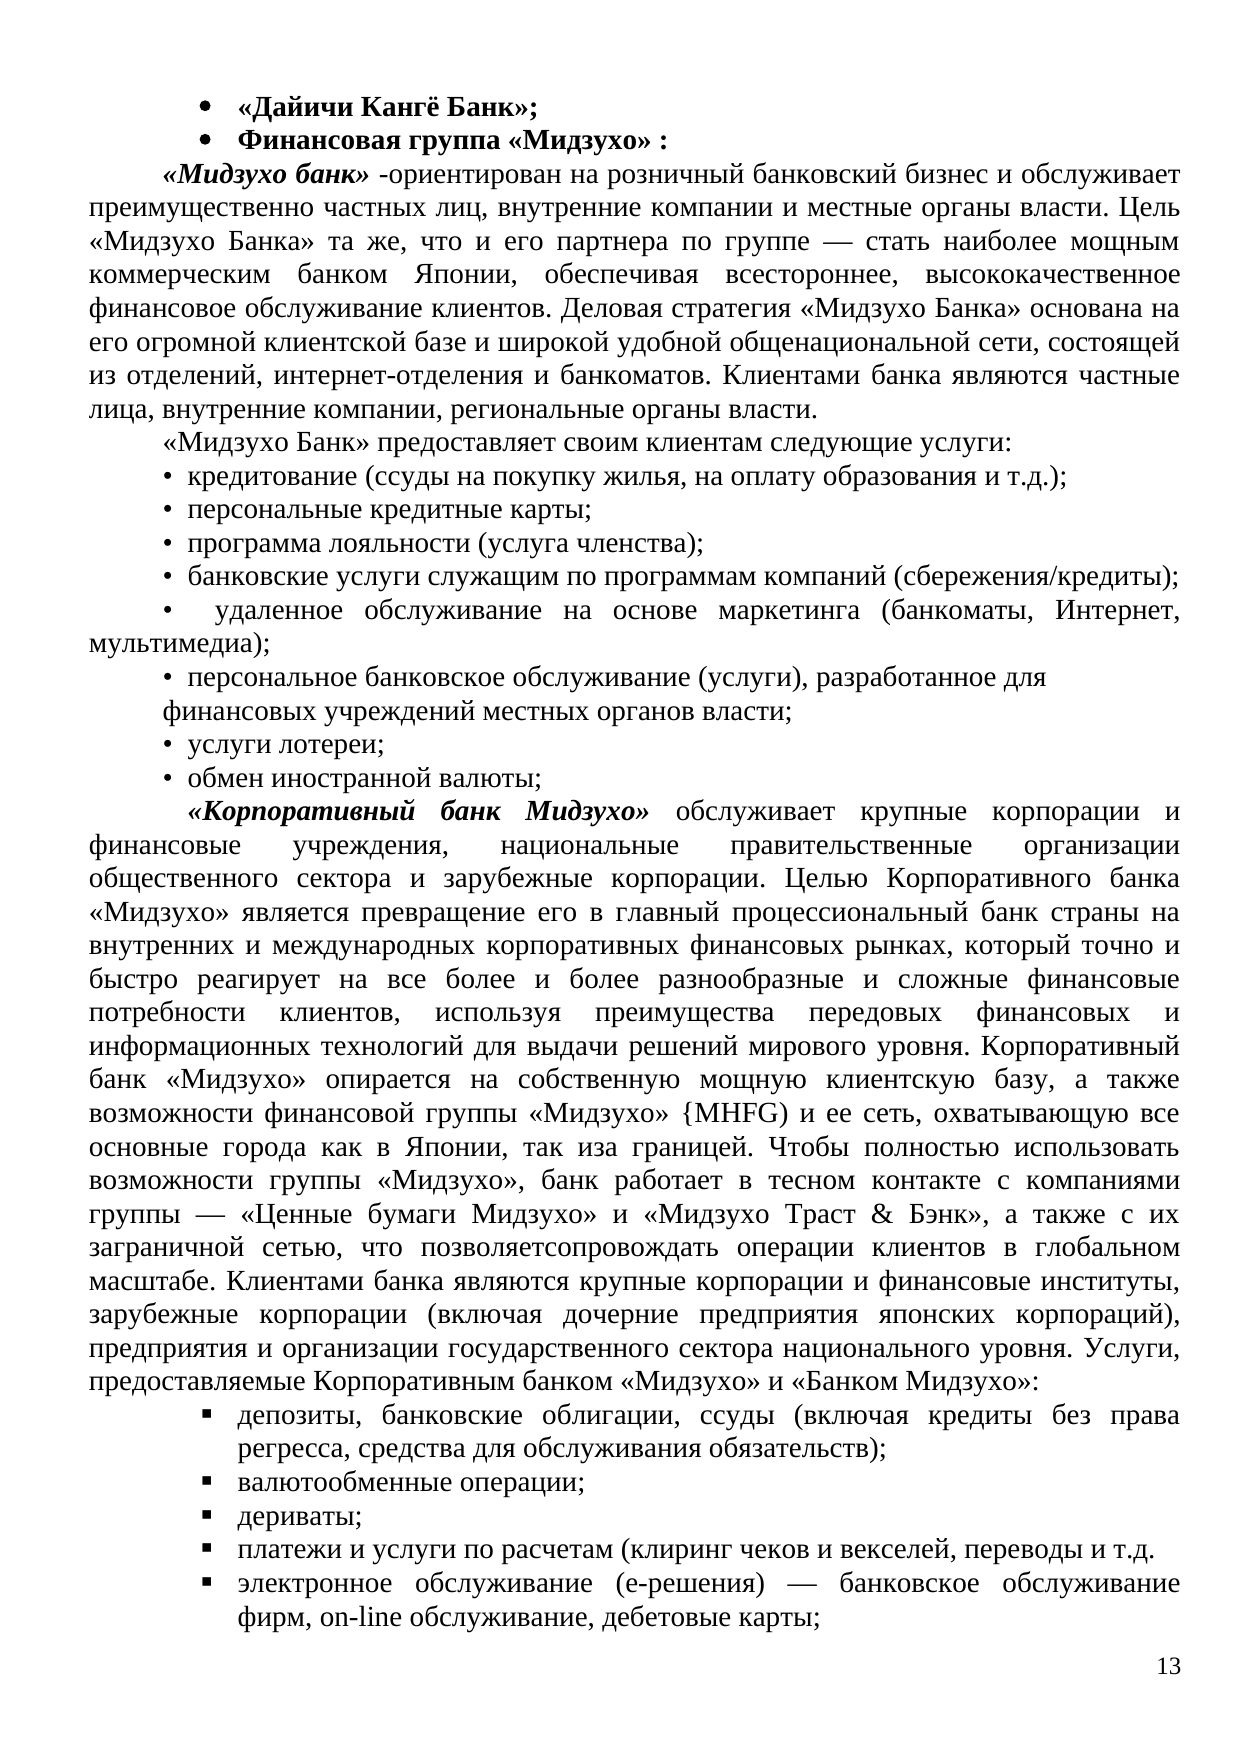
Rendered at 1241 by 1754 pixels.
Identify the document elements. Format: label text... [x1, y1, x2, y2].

list депозиты, банковские облигации, ссуды (включая кредиты без права регресса, средства для обслуживания обязательств); [200, 1397, 1181, 1464]
text • персональные кредитные карты; [89, 491, 1181, 525]
list Финансовая группа «Мидзухо» : [200, 122, 1181, 156]
text • обмен иностранной валюты; [89, 760, 1181, 793]
text «Корпоративный банк Мидзухо» обслуживает крупные корпорации и финансовые учреждения, национальные правительственные организации общественного сектора и зарубежные корпорации. Целью Корпоративного банка «Мидзухо» является превращение его в главный процессиональный банк страны на внутренних и международных корпоративных финансовых рынках, который точно и быстро реагирует на все более и более разнообразные и сложные финансовые потребности клиентов, используя преимущества передовых финансовых и информационных технологий для выдачи решений мирового уровня. Корпоративный банк «Мидзухо» опирается на собственную мощную клиентскую базу, а также возможности финансовой группы «Мидзухо» {MHFG) и ее сеть, охватывающую все основные города как в Японии, так иза границей. Чтобы полностью использовать возможности группы «Мидзухо», банк работает в тесном контакте с компаниями группы — «Ценные бумаги Мидзухо» и «Мидзухо Траст & Бэнк», а также с их заграничной сетью, что позволяетсопровождать операции клиентов в глобальном масштабе. Клиентами банка являются крупные корпорации и финансовые институты, зарубежные корпорации (включая дочерние предприятия японских корпораций), предприятия и организации государственного сектора национального уровня. Услуги, предоставляемые Корпоративным банком «Мидзухо» и «Банком Мидзухо»: [89, 793, 1181, 1397]
text • программа лояльности (услуга членства); [89, 525, 1181, 558]
text «Мидзухо банк» -ориентирован на розничный банковский бизнес и обслуживает преимущественно частных лиц, внутренние компании и местные органы власти. Цель «Мидзухо Банка» та же, что и его партнера по группе — стать наиболее мощным коммерческим банком Японии, обеспечивая всестороннее, высококачественное финансовое обслуживание клиентов. Деловая стратегия «Мидзухо Банка» основана на его огромной клиентской базе и широкой удобной общенациональной сети, состоящей из отделений, интернет-отделения и банкоматов. Клиентами банка являются частные лица, внутренние компании, региональные органы власти. [89, 156, 1181, 424]
text финансовых учреждений местных органов власти; [89, 693, 1181, 726]
list валютообменные операции; [200, 1464, 1181, 1498]
text • услуги лотереи; [89, 726, 1181, 760]
list «Дайичи Кангё Банк»; [200, 89, 1181, 122]
list электронное обслуживание (е-решения) — банковское обслуживание фирм, on-line обслуживание, дебетовые карты; [200, 1565, 1181, 1632]
text • персональное банковское обслуживание (услуги), разработанное для [89, 659, 1181, 693]
text • кредитование (ссуды на покупку жилья, на оплату образования и т.д.); [89, 458, 1181, 491]
text • банковские услуги служащим по программам компаний (сбережения/кредиты); [89, 558, 1181, 592]
list дериваты; [200, 1498, 1181, 1531]
list платежи и услуги по расчетам (клиринг чеков и векселей, переводы и т.д. [200, 1531, 1181, 1565]
text • удаленное обслуживание на основе маркетинга (банкоматы, Интернет, мультимедиа); [89, 592, 1181, 659]
text «Мидзухо Банк» предоставляет своим клиентам следующие услуги: [89, 424, 1181, 458]
